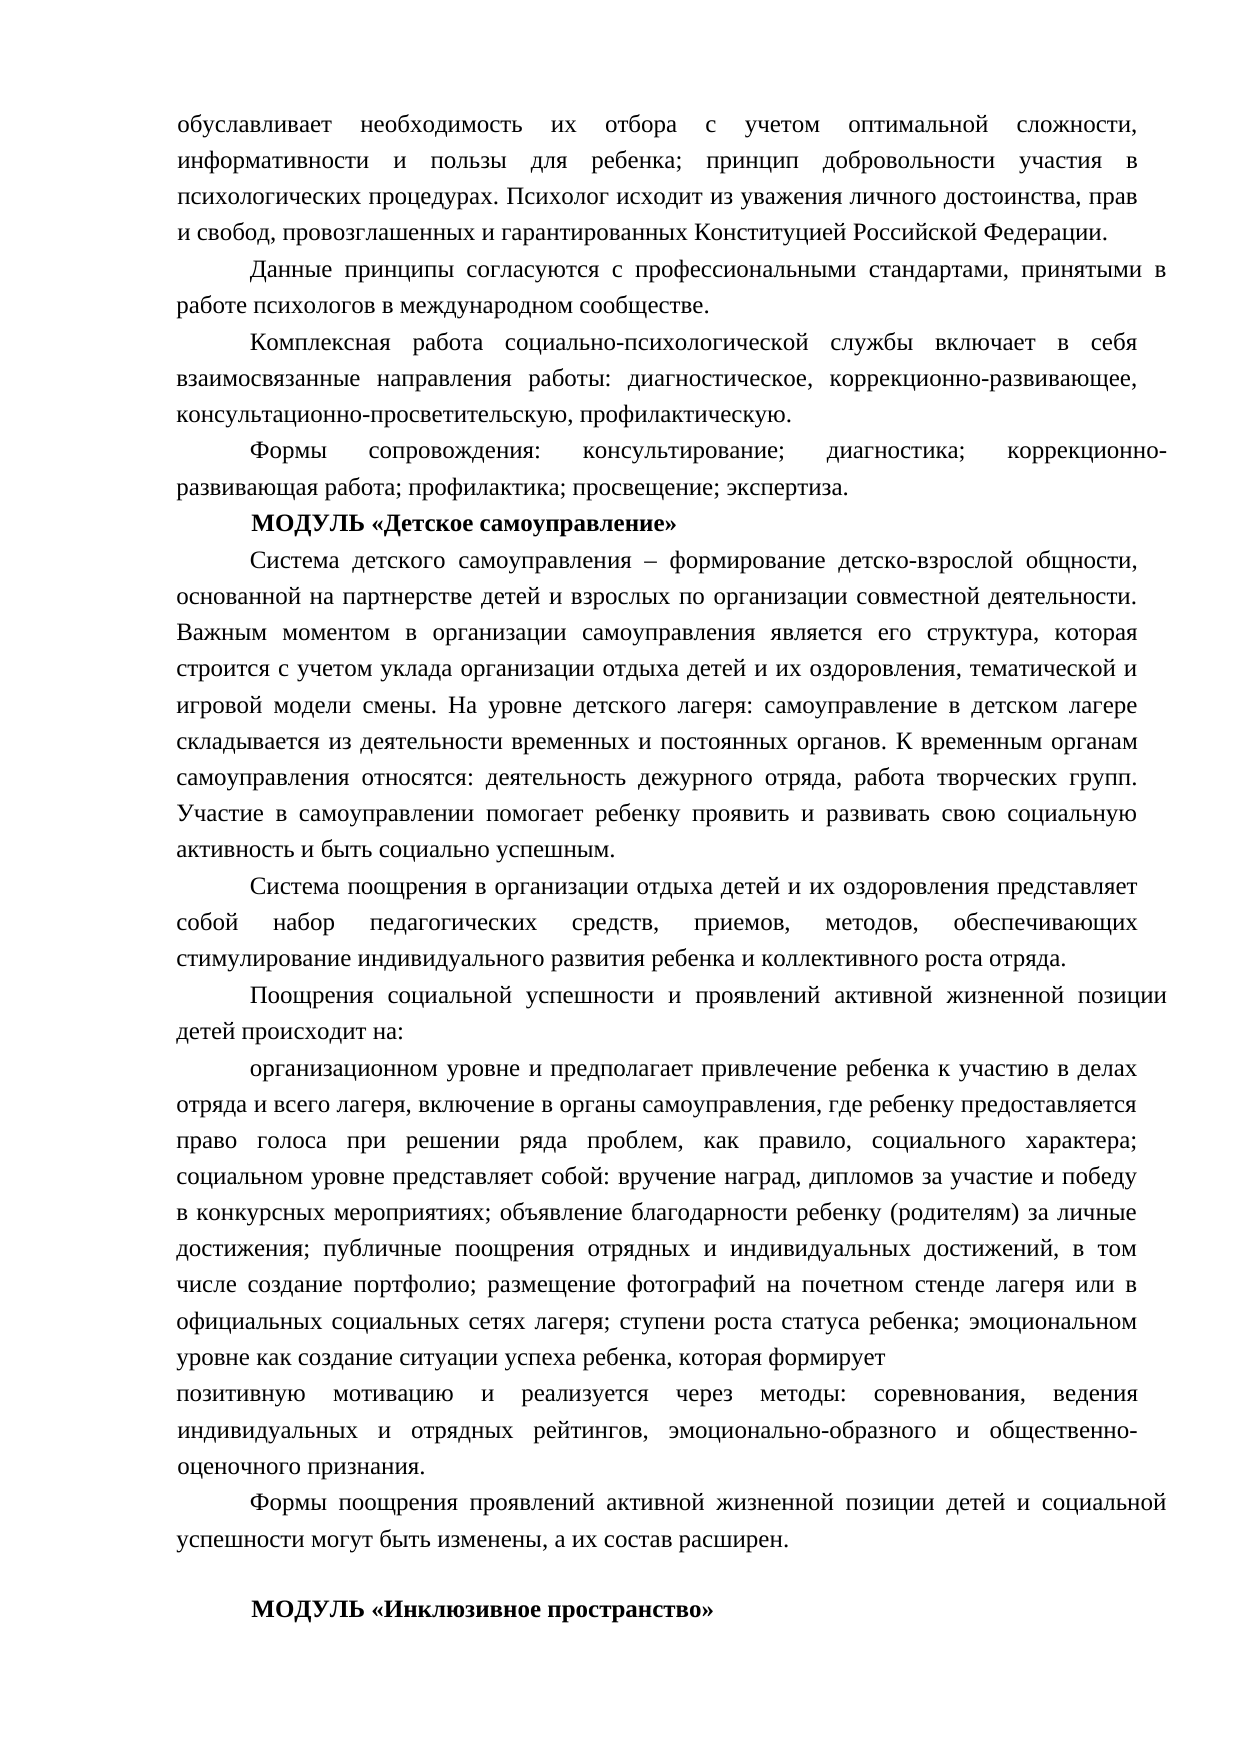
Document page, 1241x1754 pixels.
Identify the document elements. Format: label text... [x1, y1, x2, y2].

text Формы поощрения проявлений активной жизненной позиции детей и социальной успешности могут быть изменены, а их состав расширен. [176, 1487, 1167, 1552]
text Система детского самоуправления – формирование детско-взрослой общности, основанной на партнерстве детей и взрослых по организации совместной деятельности. Важным моментом в организации самоуправления является его структура, которая строится с учетом уклада организации отдыха детей и их оздоровления, тематической и игровой модели смены. На уровне детского лагеря: самоуправление в детском лагере складывается из деятельности временных и постоянных органов. К временным органам самоуправления относятся: деятельность дежурного отряда, работа творческих групп. Участие в самоуправлении помогает ребенку проявить и развивать свою социальную активность и быть социально успешным. [176, 545, 1138, 863]
text организационном уровне и предполагает привлечение ребенка к участию в делах отряда и всего лагеря, включение в органы самоуправления, где ребенку предоставляется право голоса при решении ряда проблем, как правило, социального характера; социальном уровне представляет собой: вручение наград, дипломов за участие и победу в конкурсных мероприятиях; объявление благодарности ребенку (родителям) за личные достижения; публичные поощрения отрядных и индивидуальных достижений, в том числе создание портфолио; размещение фотографий на почетном стенде лагеря или в официальных социальных сетях лагеря; ступени роста статуса ребенка; эмоциональном уровне как создание ситуации успеха ребенка, которая формирует [176, 1053, 1138, 1371]
text Поощрения социальной успешности и проявлений активной жизненной позиции детей происходит на: [176, 980, 1167, 1045]
text Комплексная работа социально-психологической службы включает в себя взаимосвязанные направления работы: диагностическое, коррекционно-развивающее, консультационно-просветительскую, профилактическую. [176, 327, 1138, 428]
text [176, 109, 1138, 246]
text МОДУЛЬ «Детское самоуправление» [251, 508, 1189, 537]
text позитивную мотивацию и реализуется через методы: соревнования, ведения индивидуальных и отрядных рейтингов, эмоционально-образного и общественно- оценочного признания. [176, 1378, 1138, 1479]
text Данные принципы согласуются с профессиональными стандартами, принятыми в работе психологов в международном сообществе. [176, 254, 1167, 319]
text Система поощрения в организации отдыха детей и их оздоровления представляет собой набор педагогических средств, приемов, методов, обеспечивающих стимулирование индивидуального развития ребенка и коллективного роста отряда. [176, 871, 1138, 972]
text Формы сопровождения: консультирование; диагностика; коррекционно- развивающая работа; профилактика; просвещение; экспертиза. [176, 436, 1167, 501]
text МОДУЛЬ «Инклюзивное пространство» [251, 1594, 1189, 1623]
